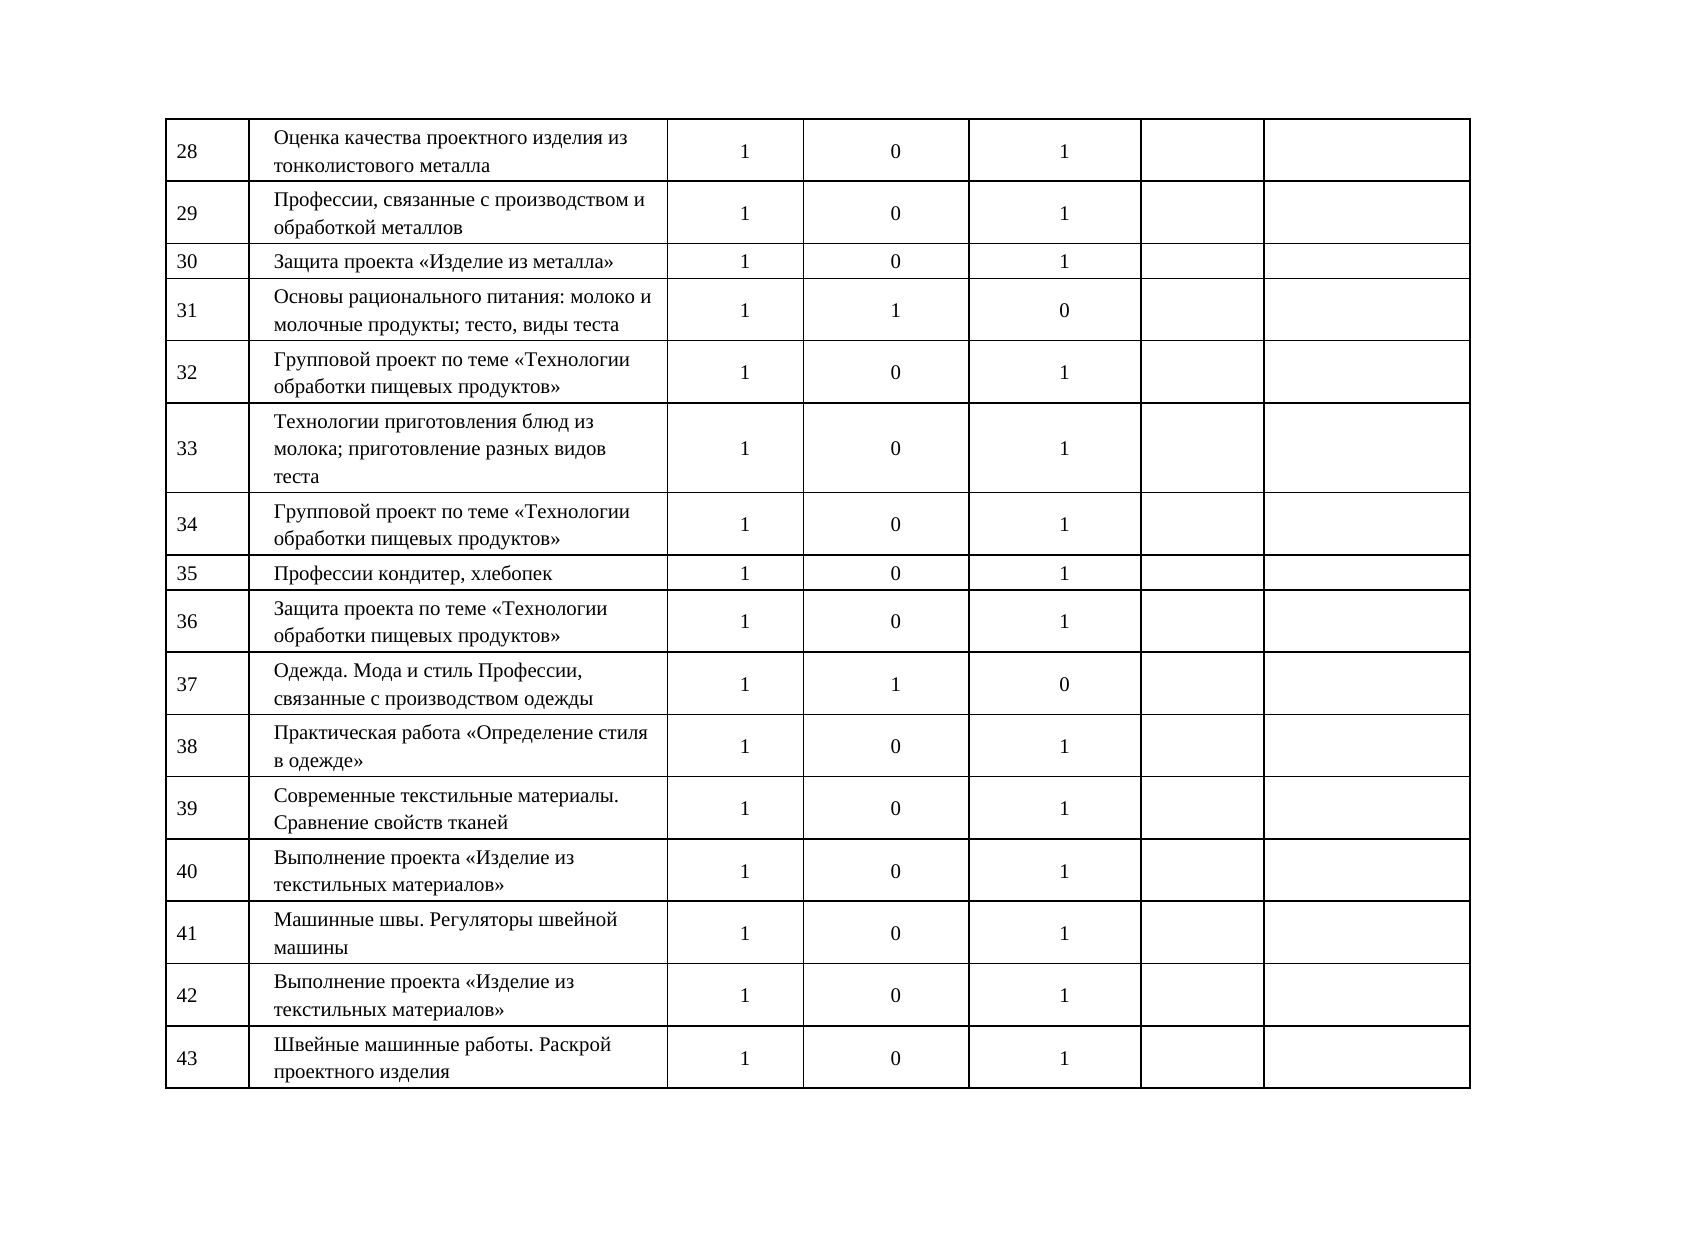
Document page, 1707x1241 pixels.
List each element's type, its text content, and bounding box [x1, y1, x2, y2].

table_cell 1 [668, 493, 803, 554]
table_cell Современные текстильные материалы. Сравнение свойств тканей [250, 777, 667, 838]
table_cell 43 [167, 1027, 248, 1087]
table_cell 0 [804, 120, 968, 180]
table_cell 1 [970, 244, 1140, 277]
table_cell [1265, 840, 1469, 900]
table_cell [1265, 493, 1469, 554]
table_cell 1 [970, 556, 1140, 589]
table_cell [1265, 182, 1469, 243]
table_cell 1 [970, 341, 1140, 402]
table_cell 1 [668, 653, 803, 713]
table_cell 37 [167, 653, 248, 713]
table_cell 1 [970, 182, 1140, 243]
table_cell 1 [668, 244, 803, 277]
table_cell 0 [804, 715, 968, 776]
table_cell 1 [668, 902, 803, 963]
table_cell 1 [668, 341, 803, 402]
table_cell 1 [970, 120, 1140, 180]
table_cell 0 [804, 840, 968, 900]
table_cell 1 [970, 902, 1140, 963]
table_cell [1142, 244, 1263, 277]
table_cell [1142, 279, 1263, 340]
table_cell [1142, 493, 1263, 554]
table_cell Практическая работа «Определение стиля в одежде» [250, 715, 667, 776]
table_cell 0 [804, 964, 968, 1025]
table_cell Защита проекта «Изделие из металла» [250, 244, 667, 277]
table_cell 1 [804, 653, 968, 713]
table_cell 0 [804, 556, 968, 589]
table_cell 1 [804, 279, 968, 340]
table_cell 34 [167, 493, 248, 554]
table_cell [1142, 715, 1263, 776]
table_cell 32 [167, 341, 248, 402]
table_cell 1 [668, 1027, 803, 1087]
table_cell [1265, 591, 1469, 651]
table_cell 1 [970, 964, 1140, 1025]
table_cell 0 [804, 404, 968, 492]
table_cell 30 [167, 244, 248, 277]
table_cell Профессии кондитер, хлебопек [250, 556, 667, 589]
table_cell [1265, 777, 1469, 838]
table_cell [1142, 120, 1263, 180]
table_cell 1 [668, 182, 803, 243]
table_cell Защита проекта по теме «Технологии обработки пищевых продуктов» [250, 591, 667, 651]
table_cell 42 [167, 964, 248, 1025]
table_cell Групповой проект по теме «Технологии обработки пищевых продуктов» [250, 341, 667, 402]
table_cell [1265, 244, 1469, 277]
table_cell Машинные швы. Регуляторы швейной машины [250, 902, 667, 963]
table_cell 0 [804, 1027, 968, 1087]
table_cell 0 [970, 279, 1140, 340]
table_cell 1 [668, 591, 803, 651]
table_cell 0 [804, 777, 968, 838]
table_cell Основы рационального питания: молоко и молочные продукты; тесто, виды теста [250, 279, 667, 340]
table_cell 0 [804, 493, 968, 554]
table_cell 1 [970, 840, 1140, 900]
table_cell 0 [804, 182, 968, 243]
table_cell [1142, 591, 1263, 651]
table_cell 1 [668, 279, 803, 340]
table_cell 1 [668, 715, 803, 776]
table_cell Выполнение проекта «Изделие из текстильных материалов» [250, 840, 667, 900]
table_cell Профессии, связанные с производством и обработкой металлов [250, 182, 667, 243]
table_cell [1265, 279, 1469, 340]
table_cell Швейные машинные работы. Раскрой проектного изделия [250, 1027, 667, 1087]
table_cell 1 [970, 777, 1140, 838]
table_cell [1142, 840, 1263, 900]
table_cell [1265, 653, 1469, 713]
table_cell [1142, 404, 1263, 492]
table_cell 1 [668, 404, 803, 492]
table_cell 33 [167, 404, 248, 492]
table_cell [1142, 964, 1263, 1025]
table_cell [1265, 964, 1469, 1025]
table_cell 0 [804, 341, 968, 402]
table_cell 35 [167, 556, 248, 589]
table_cell 40 [167, 840, 248, 900]
table_cell [1142, 777, 1263, 838]
table_cell [1142, 341, 1263, 402]
table_cell Технологии приготовления блюд из молока; приготовление разных видов теста [250, 404, 667, 492]
table_cell [1142, 182, 1263, 243]
table_cell Оценка качества проектного изделия из тонколистового металла [250, 120, 667, 180]
table_cell 1 [970, 1027, 1140, 1087]
table_cell 1 [668, 964, 803, 1025]
table_cell 1 [970, 404, 1140, 492]
table_cell 1 [668, 120, 803, 180]
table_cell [250, 964, 667, 1025]
table_cell [1265, 1027, 1469, 1087]
table_cell [1265, 556, 1469, 589]
table_cell 1 [668, 556, 803, 589]
table_cell 1 [668, 840, 803, 900]
table_cell 41 [167, 902, 248, 963]
table_cell 28 [167, 120, 248, 180]
table_cell [1265, 404, 1469, 492]
table_cell [1142, 1027, 1263, 1087]
table_cell 0 [970, 653, 1140, 713]
table_cell [1265, 341, 1469, 402]
table_cell 1 [970, 715, 1140, 776]
table_cell 29 [167, 182, 248, 243]
table_cell [1142, 653, 1263, 713]
table_cell Одежда. Мода и стиль Профессии, связанные с производством одежды [250, 653, 667, 713]
table_cell 1 [668, 777, 803, 838]
table_cell 0 [804, 591, 968, 651]
table_cell 39 [167, 777, 248, 838]
table_cell [1265, 902, 1469, 963]
table_cell 36 [167, 591, 248, 651]
table_cell [1142, 902, 1263, 963]
table_cell [1265, 120, 1469, 180]
table_cell 1 [970, 493, 1140, 554]
table_cell 0 [804, 902, 968, 963]
table_cell 0 [804, 244, 968, 277]
table_cell [1265, 715, 1469, 776]
table_cell 38 [167, 715, 248, 776]
table_cell [1142, 556, 1263, 589]
table_cell 31 [167, 279, 248, 340]
table_cell Групповой проект по теме «Технологии обработки пищевых продуктов» [250, 493, 667, 554]
table_cell 1 [970, 591, 1140, 651]
